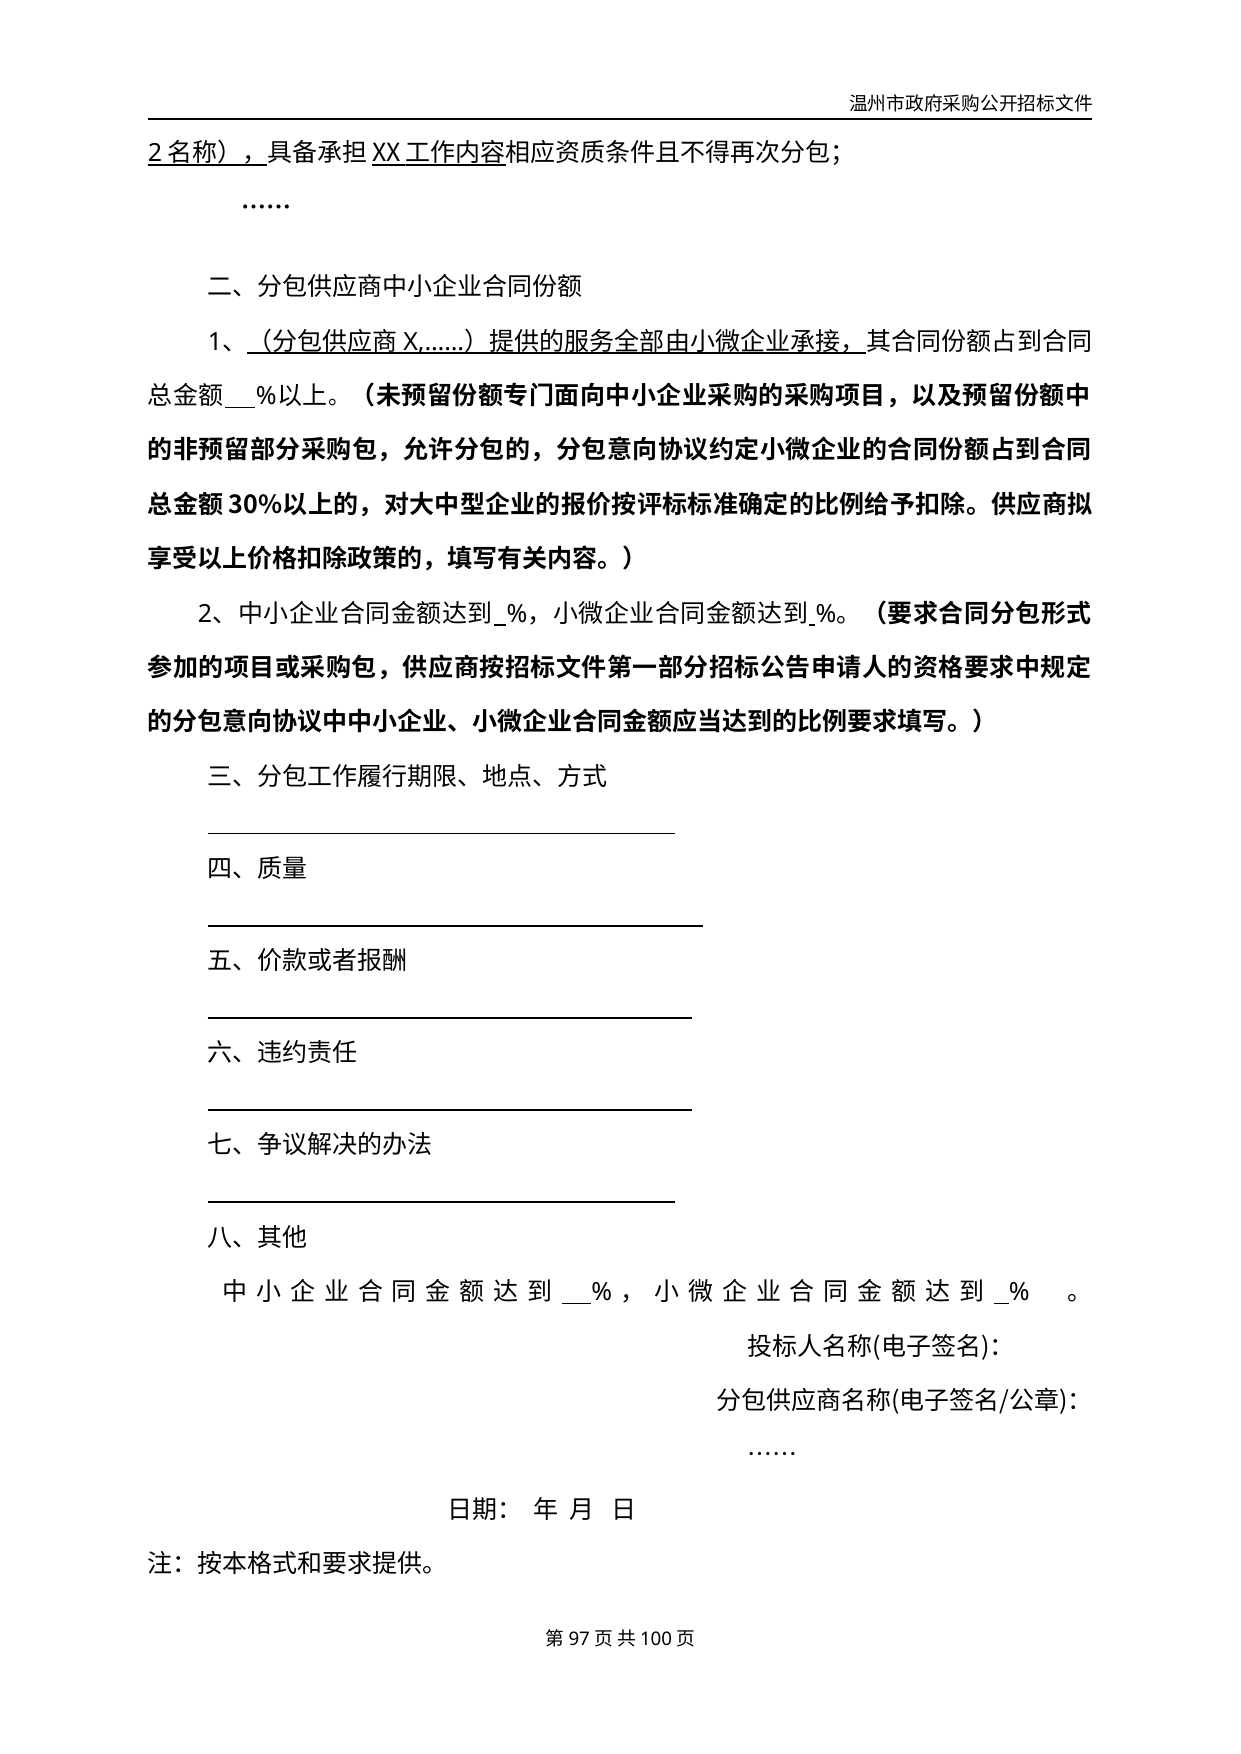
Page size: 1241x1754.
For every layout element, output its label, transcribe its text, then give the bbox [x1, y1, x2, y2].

text 三、分包工作履行期限、地点、方式 [148, 756, 1092, 792]
text 中小企业合同金额达到 %，小微企业合同金额达到 % 。 投标人名称(电子签名)： [222, 1272, 1092, 1362]
subtitle …… [217, 187, 1092, 223]
text 四、质量 [148, 848, 1092, 885]
text …… [148, 1435, 1092, 1471]
text 八、其他 [148, 1217, 1092, 1253]
text 1、（分包供应商X,……）提供的服务全部由小微企业承接，其合同份额占到合同总金额 %以上。（未预留份额专门面向中小企业采购的采购项目，以及预留份额中的非预留部分采购包，允许分包的，分包意向协议约定小微企业的合同份额占到合同总金额30%以上的，对大中型企业的报价按评标标准确定的比例给予扣除。供应商拟享受以上价格扣除政策的，填写有关内容。） [148, 321, 1092, 575]
text 注：按本格式和要求提供。 [148, 1543, 1049, 1580]
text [148, 133, 1092, 169]
text 分包供应商名称(电子签名/公章)： [148, 1380, 1092, 1417]
text 七、争议解决的办法 [148, 1125, 1092, 1161]
text 六、违约责任 [207, 1033, 1092, 1069]
text 五、价款或者报酬 [148, 941, 1092, 977]
text 2、中小企业合同金额达到 %，小微企业合同金额达到 %。（要求合同分包形式参加的项目或采购包，供应商按招标文件第一部分招标公告申请人的资格要求中规定的分包意向协议中中小企业、小微企业合同金额应当达到的比例要求填写。） [148, 593, 1092, 738]
text 日期： 年 月 日 [222, 1489, 1092, 1525]
text 二、分包供应商中小企业合同份额 [148, 267, 1092, 303]
